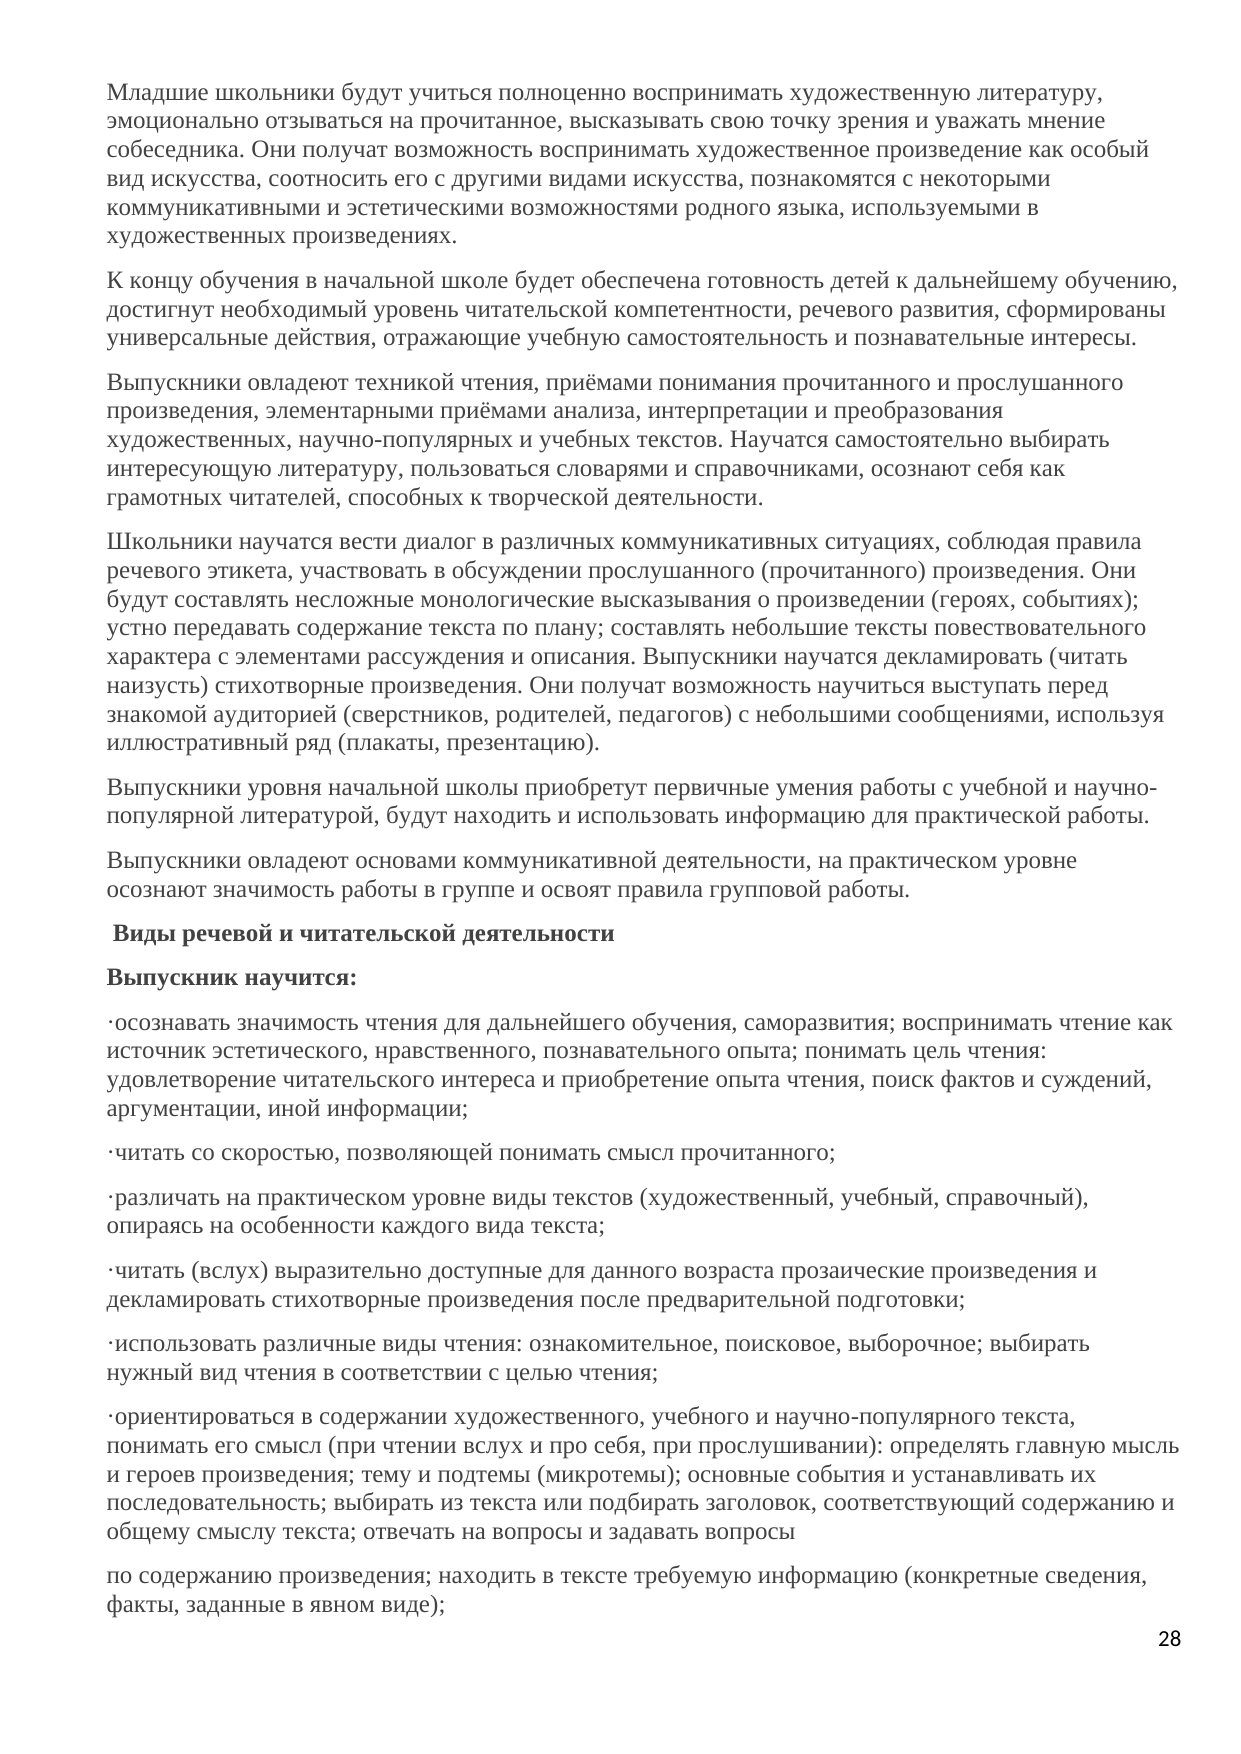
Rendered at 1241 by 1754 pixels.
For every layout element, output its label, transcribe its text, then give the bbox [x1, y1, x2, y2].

text Школьники научатся вести диалог в различных коммуникативных ситуациях, соблюдая правила речевого этикета, участвовать в обсуждении прослушанного (прочитанного) произведения. Они будут составлять несложные монологические высказывания о произведении (героях, событиях); устно передавать содержание текста по плану; составлять небольшие тексты повествовательного характера с элементами рассуждения и описания. Выпускники научатся декламировать (читать наизусть) стихотворные произведения. Они получат возможность научиться выступать перед знакомой аудиторией (сверстников, родителей, педагогов) с небольшими сообщениями, используя иллюстративный ряд (плакаты, презентацию). [106, 526, 1181, 756]
text ·различать на практическом уровне виды текстов (художественный, учебный, справочный), опираясь на особенности каждого вида текста; [106, 1182, 1181, 1239]
text ·читать со скоростью, позволяющей понимать смысл прочитанного; [106, 1137, 1181, 1166]
text Выпускники уровня начальной школы приобретут первичные умения работы с учебной и научно-популярной литературой, будут находить и использовать информацию для практической работы. [106, 772, 1181, 829]
text Виды речевой и читательской деятельности [106, 918, 1181, 947]
text Младшие школьники будут учиться полноценно воспринимать художественную литературу, эмоционально отзываться на прочитанное, высказывать свою точку зрения и уважать мнение собеседника. Они получат возможность воспринимать художественное произведение как особый вид искусства, соотносить его с другими видами искусства, познакомятся с некоторыми коммуникативными и эстетическими возможностями родного языка, используемыми в художественных произведениях. [106, 77, 1181, 249]
text Выпускники овладеют техникой чтения, приёмами понимания прочитанного и прослушанного произведения, элементарными приёмами анализа, интерпретации и преобразования художественных, научно-популярных и учебных текстов. Научатся самостоятельно выбирать интересующую литературу, пользоваться словарями и справочниками, осознают себя как грамотных читателей, способных к творческой деятельности. [106, 367, 1181, 511]
text ·читать (вслух) выразительно доступные для данного возраста прозаические произведения и декламировать стихотворные произведения после предварительной подготовки; [106, 1255, 1181, 1312]
text Выпускник научится: [106, 962, 1181, 991]
text ·осознавать значимость чтения для дальнейшего обучения, саморазвития; воспринимать чтение как источник эстетического, нравственного, познавательного опыта; понимать цель чтения: удовлетворение читательского интереса и приобретение опыта чтения, поиск фактов и суждений, аргументации, иной информации; [106, 1007, 1181, 1122]
text К концу обучения в начальной школе будет обеспечена готовность детей к дальнейшему обучению, достигнут необходимый уровень читательской компетентности, речевого развития, сформированы универсальные действия, отражающие учебную самостоятельность и познавательные интересы. [106, 265, 1181, 351]
text по содержанию произведения; находить в тексте требуемую информацию (конкретные сведения, факты, заданные в явном виде); [106, 1561, 1181, 1618]
text ·использовать различные виды чтения: ознакомительное, поисковое, выборочное; выбирать нужный вид чтения в соответствии с целью чтения; [106, 1328, 1181, 1386]
text Выпускники овладеют основами коммуникативной деятельности, на практическом уровне осознают значимость работы в группе и освоят правила групповой работы. [106, 845, 1181, 902]
text ·ориентироваться в содержании художественного, учебного и научно-популярного текста, понимать его смысл (при чтении вслух и про себя, при прослушивании): определять главную мысль и героев произведения; тему и подтемы (микротемы); основные события и устанавливать их последовательность; выбирать из текста или подбирать заголовок, соответствующий содержанию и общему смыслу текста; отвечать на вопросы и задавать вопросы [106, 1401, 1181, 1545]
